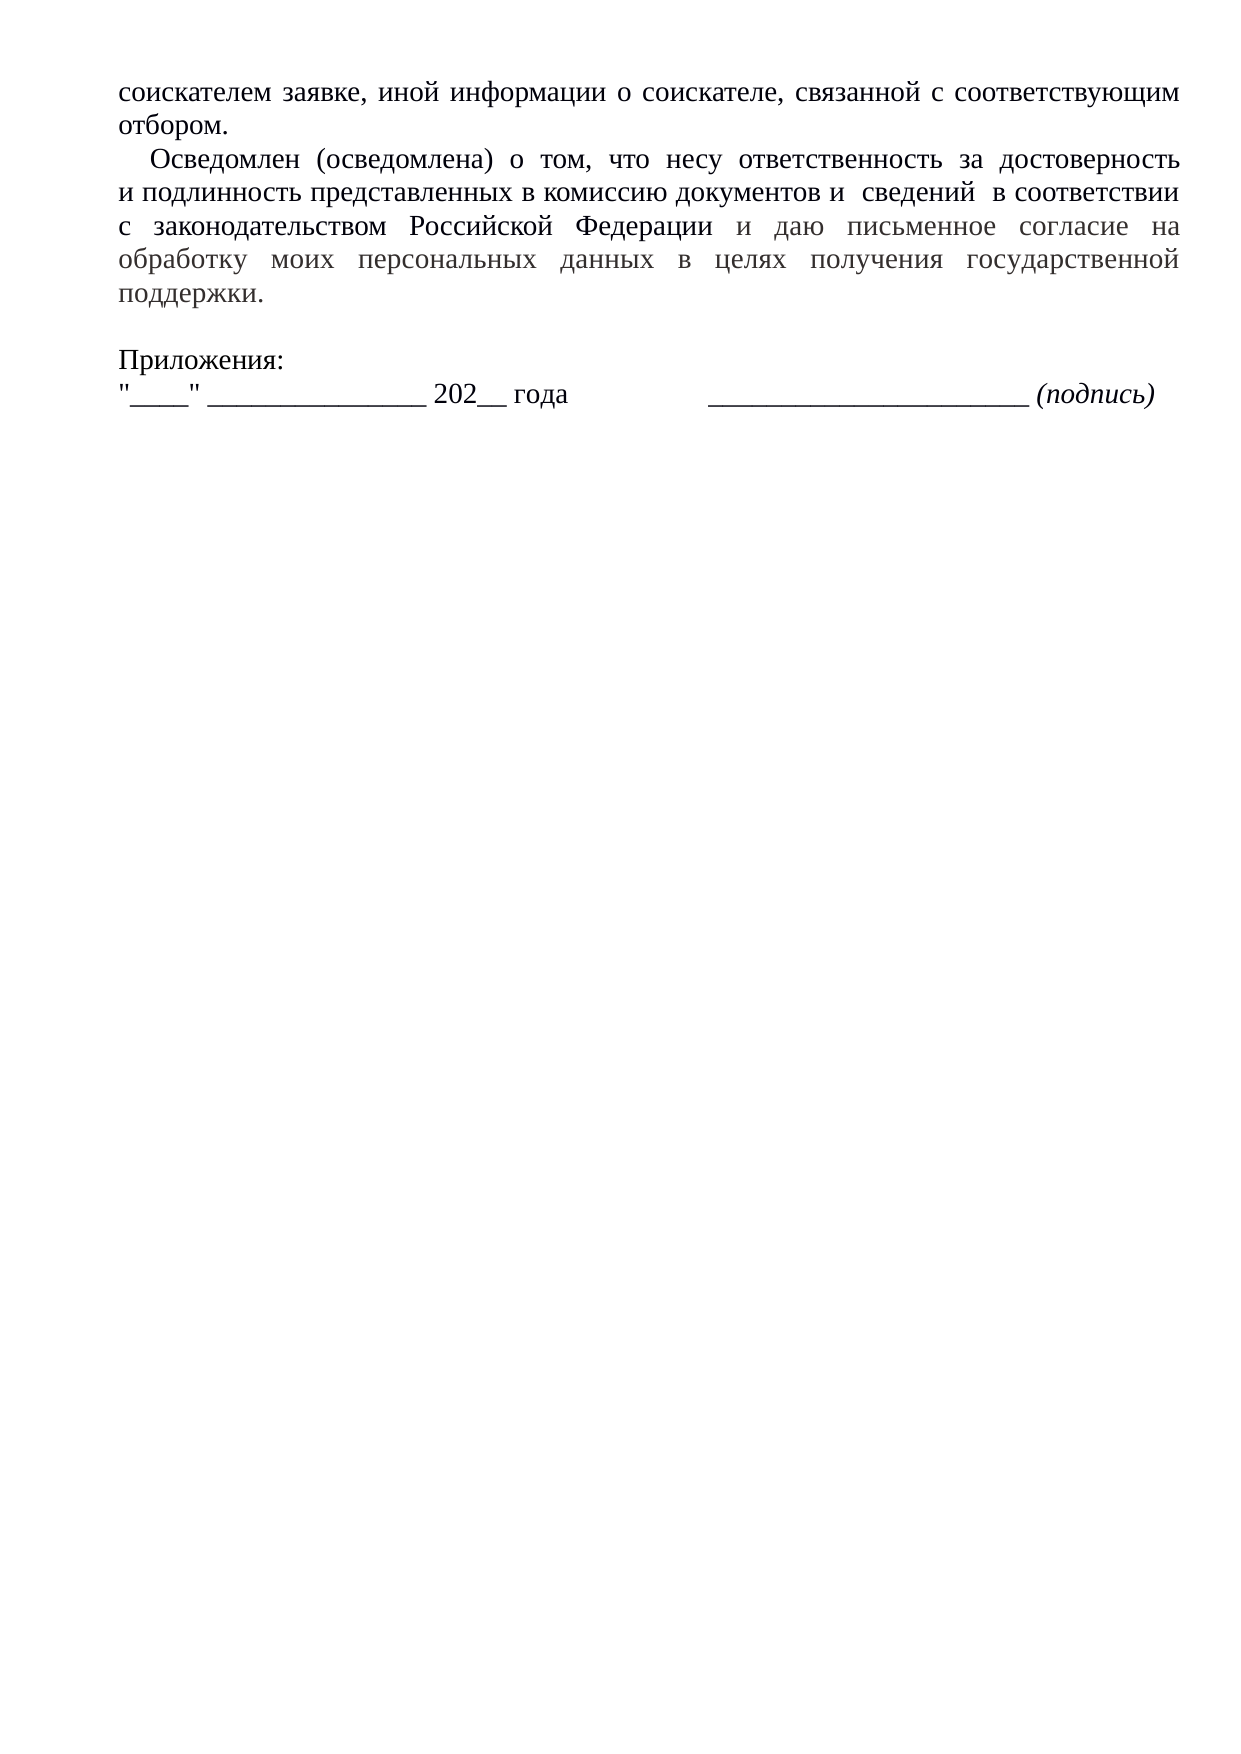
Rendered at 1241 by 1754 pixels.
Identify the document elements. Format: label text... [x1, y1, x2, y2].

text Приложения: [118, 342, 1181, 376]
text Осведомлен (осведомлена) о том, что несу ответственность за достоверность и подлинность представленных в комиссию документов и сведений в соответствии с законодательством Российской Федерации и даю письменное согласие на обработку моих персональных данных в целях получения государственной поддержки. [118, 141, 1181, 309]
text "____" _______________ 202__ года ______________________ (подпись) [118, 376, 1181, 409]
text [118, 74, 1181, 141]
